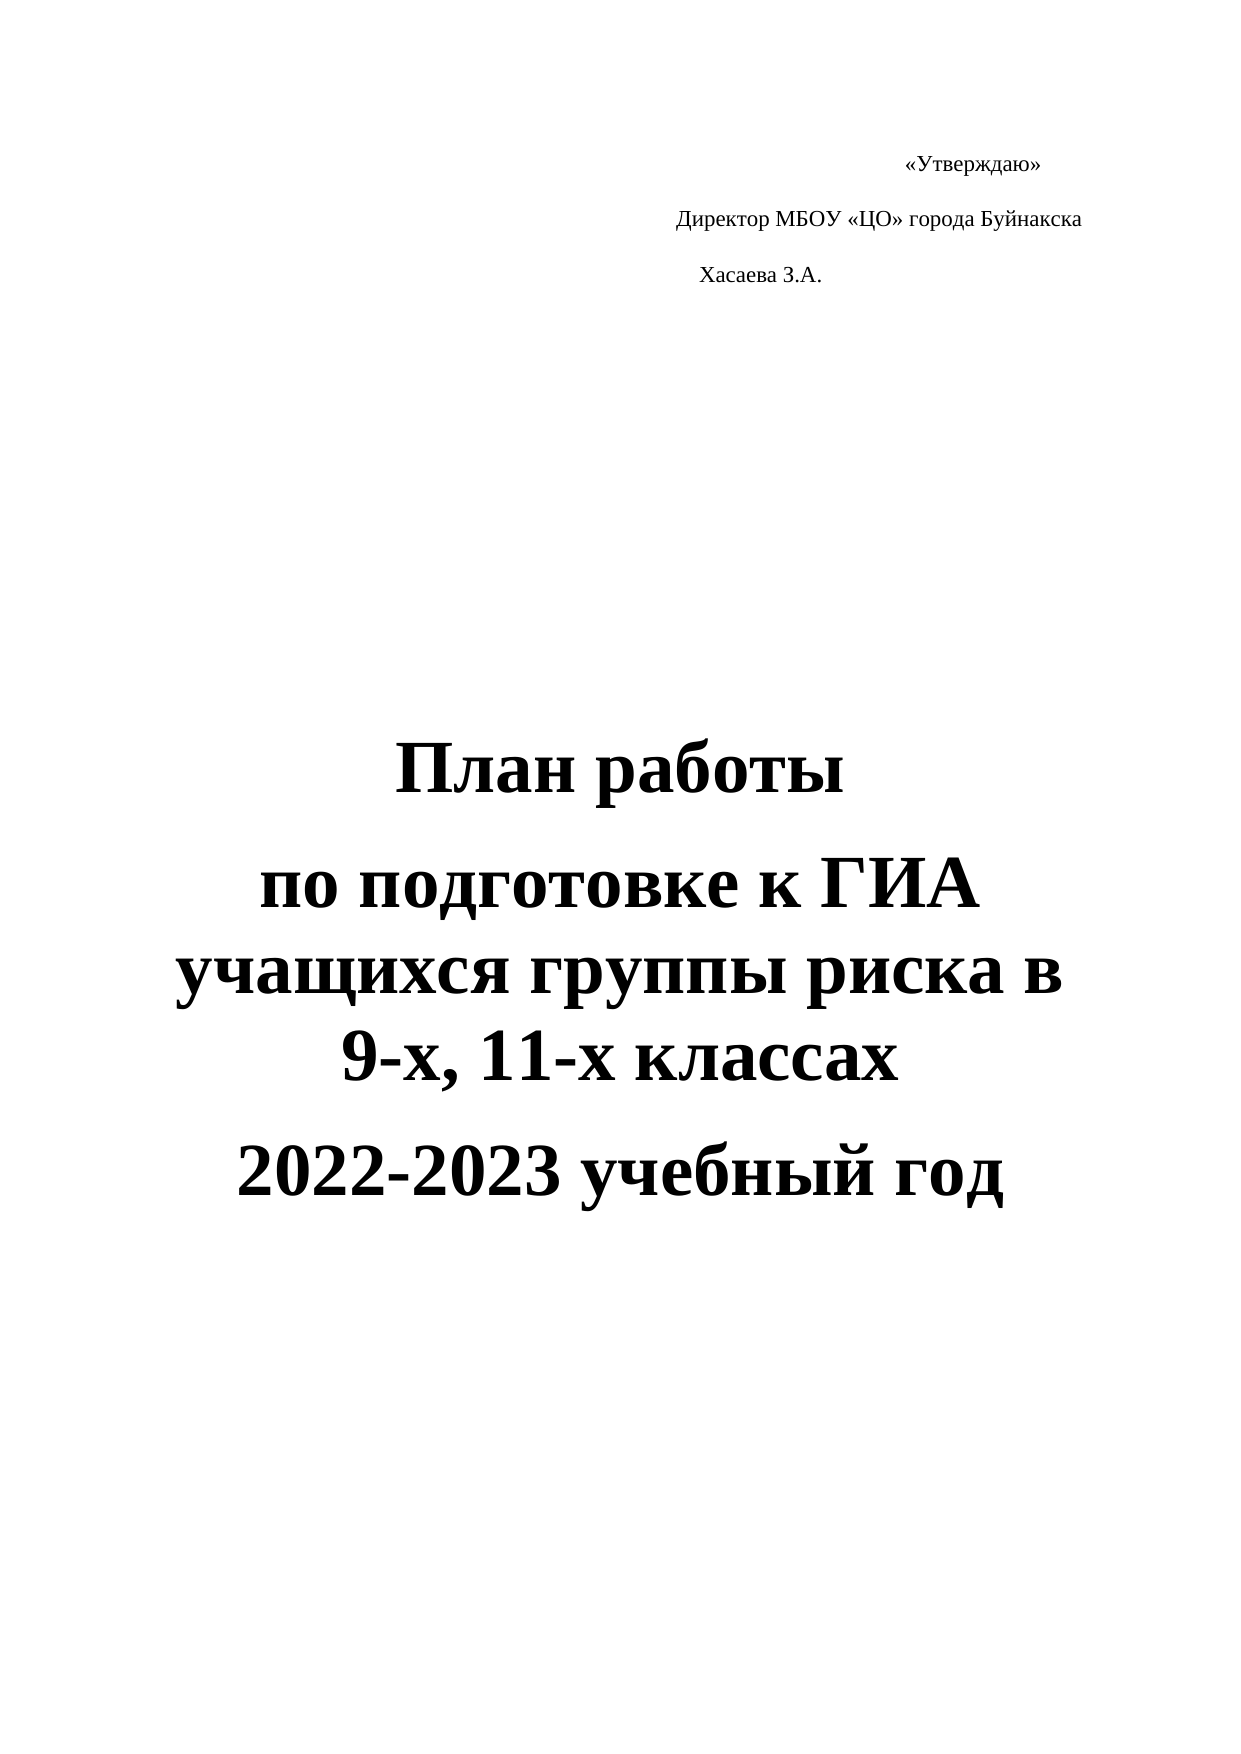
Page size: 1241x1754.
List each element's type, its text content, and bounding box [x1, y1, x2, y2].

text 2022-2023 учебный год [150, 1125, 1090, 1212]
text Директор МБОУ «ЦО» города Буйнакска [150, 206, 1090, 232]
text План работы [150, 722, 1090, 808]
text по подготовке к ГИА учащихся группы риска в 9-х, 11-х классах [150, 837, 1090, 1096]
text «Утверждаю» [150, 150, 1090, 176]
text Хасаева З.А. [150, 261, 1090, 287]
